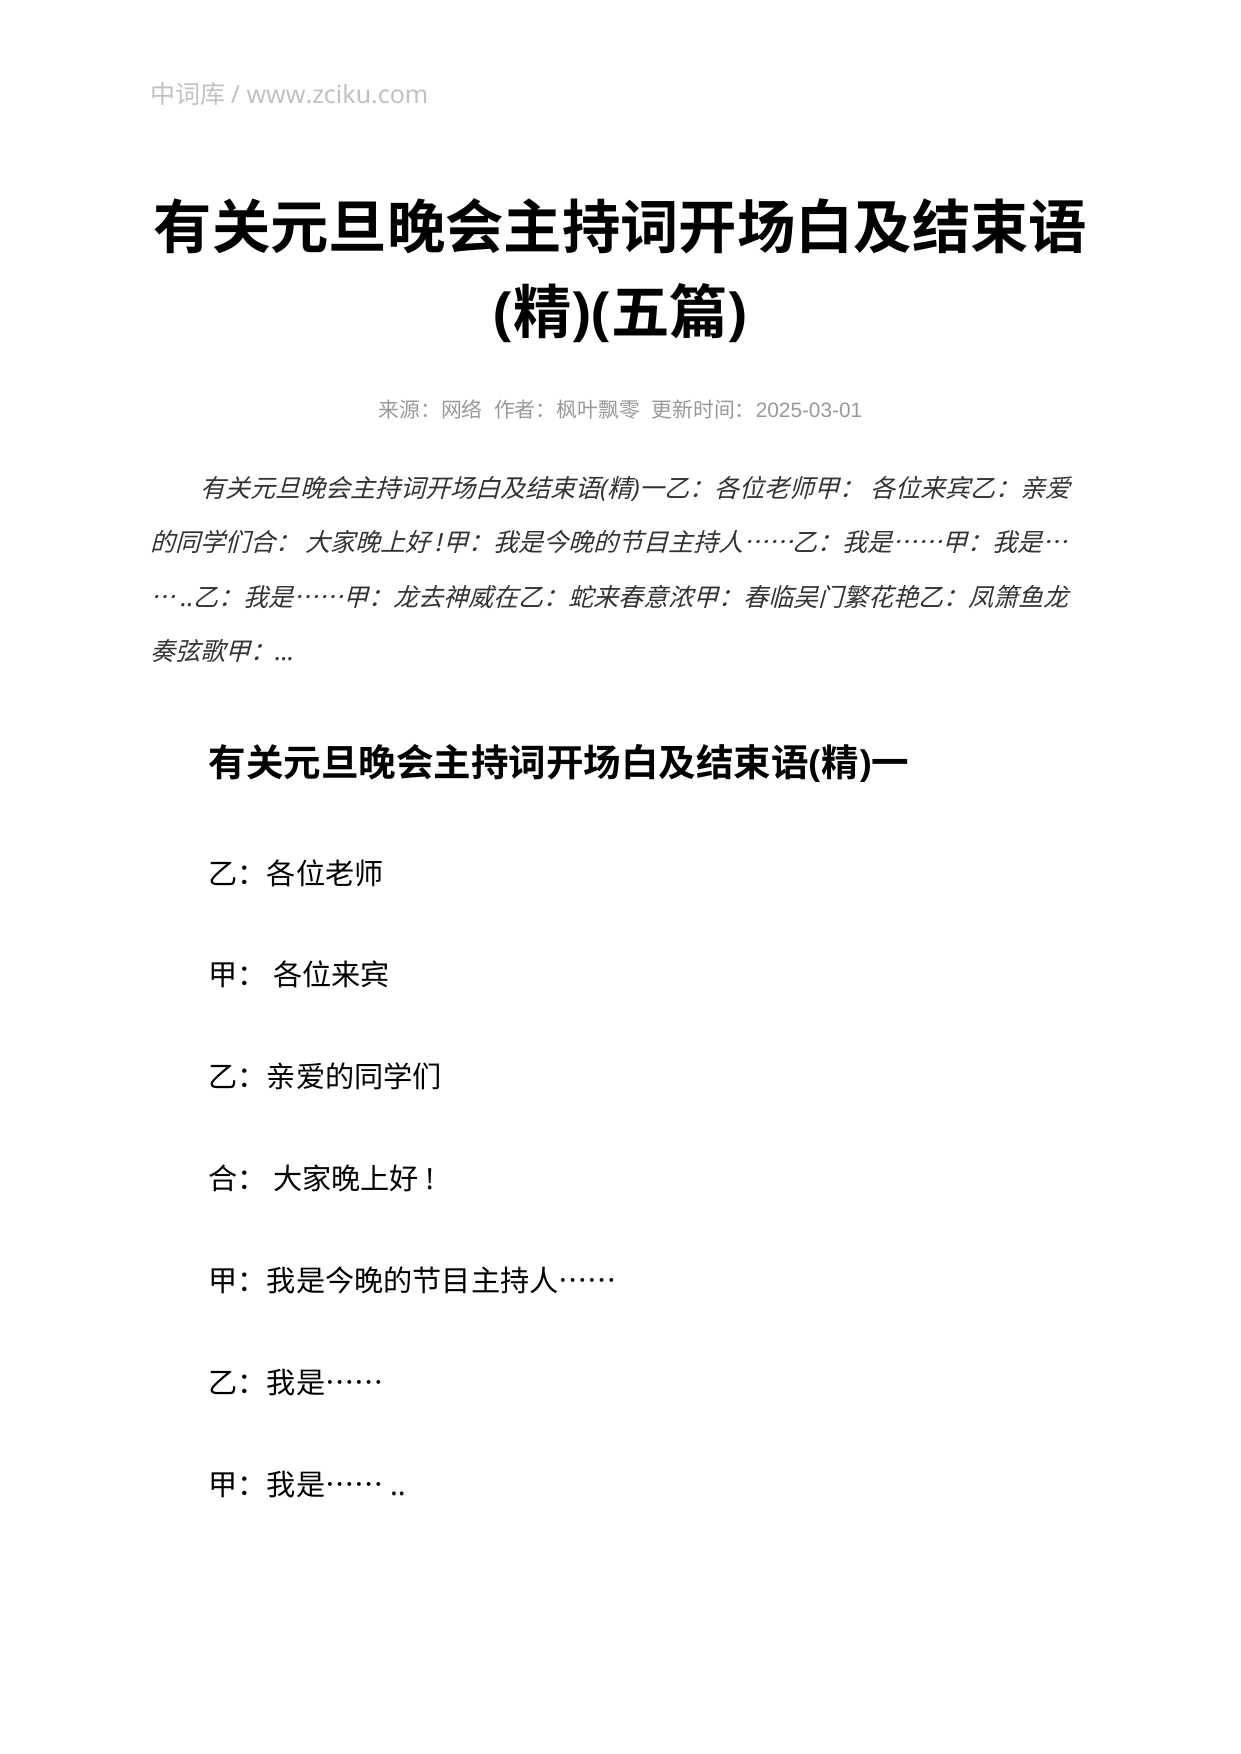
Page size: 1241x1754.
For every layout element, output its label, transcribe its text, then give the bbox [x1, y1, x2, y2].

text 甲：我是今晚的节目主持人…… [150, 1257, 1090, 1300]
text 甲：我是…… .. [150, 1461, 1090, 1503]
text 乙：我是…… [150, 1359, 1090, 1402]
text 来源：网络 作者：枫叶飘零 更新时间：2025-03-01 [150, 397, 1090, 421]
text 乙：亲爱的同学们 [150, 1054, 1090, 1096]
text 有关元旦晚会主持词开场白及结束语(精)一乙：各位老师甲： 各位来宾乙：亲爱的同学们合： 大家晚上好 !甲：我是今晚的节目主持人……乙：我是……甲：我是…… ..乙：我是……甲：龙去神威在乙：蛇来春意浓甲：春临吴门繁花艳乙：凤箫鱼龙奏弦歌甲：... [150, 468, 1090, 668]
text 合： 大家晚上好 ! [150, 1156, 1090, 1198]
text 甲： 各位来宾 [150, 952, 1090, 994]
subtitle 有关元旦晚会主持词开场白及结束语(精)(五篇) [150, 181, 1090, 351]
text 乙：各位老师 [150, 850, 1090, 892]
text 有关元旦晚会主持词开场白及结束语(精)一 [150, 733, 1090, 787]
